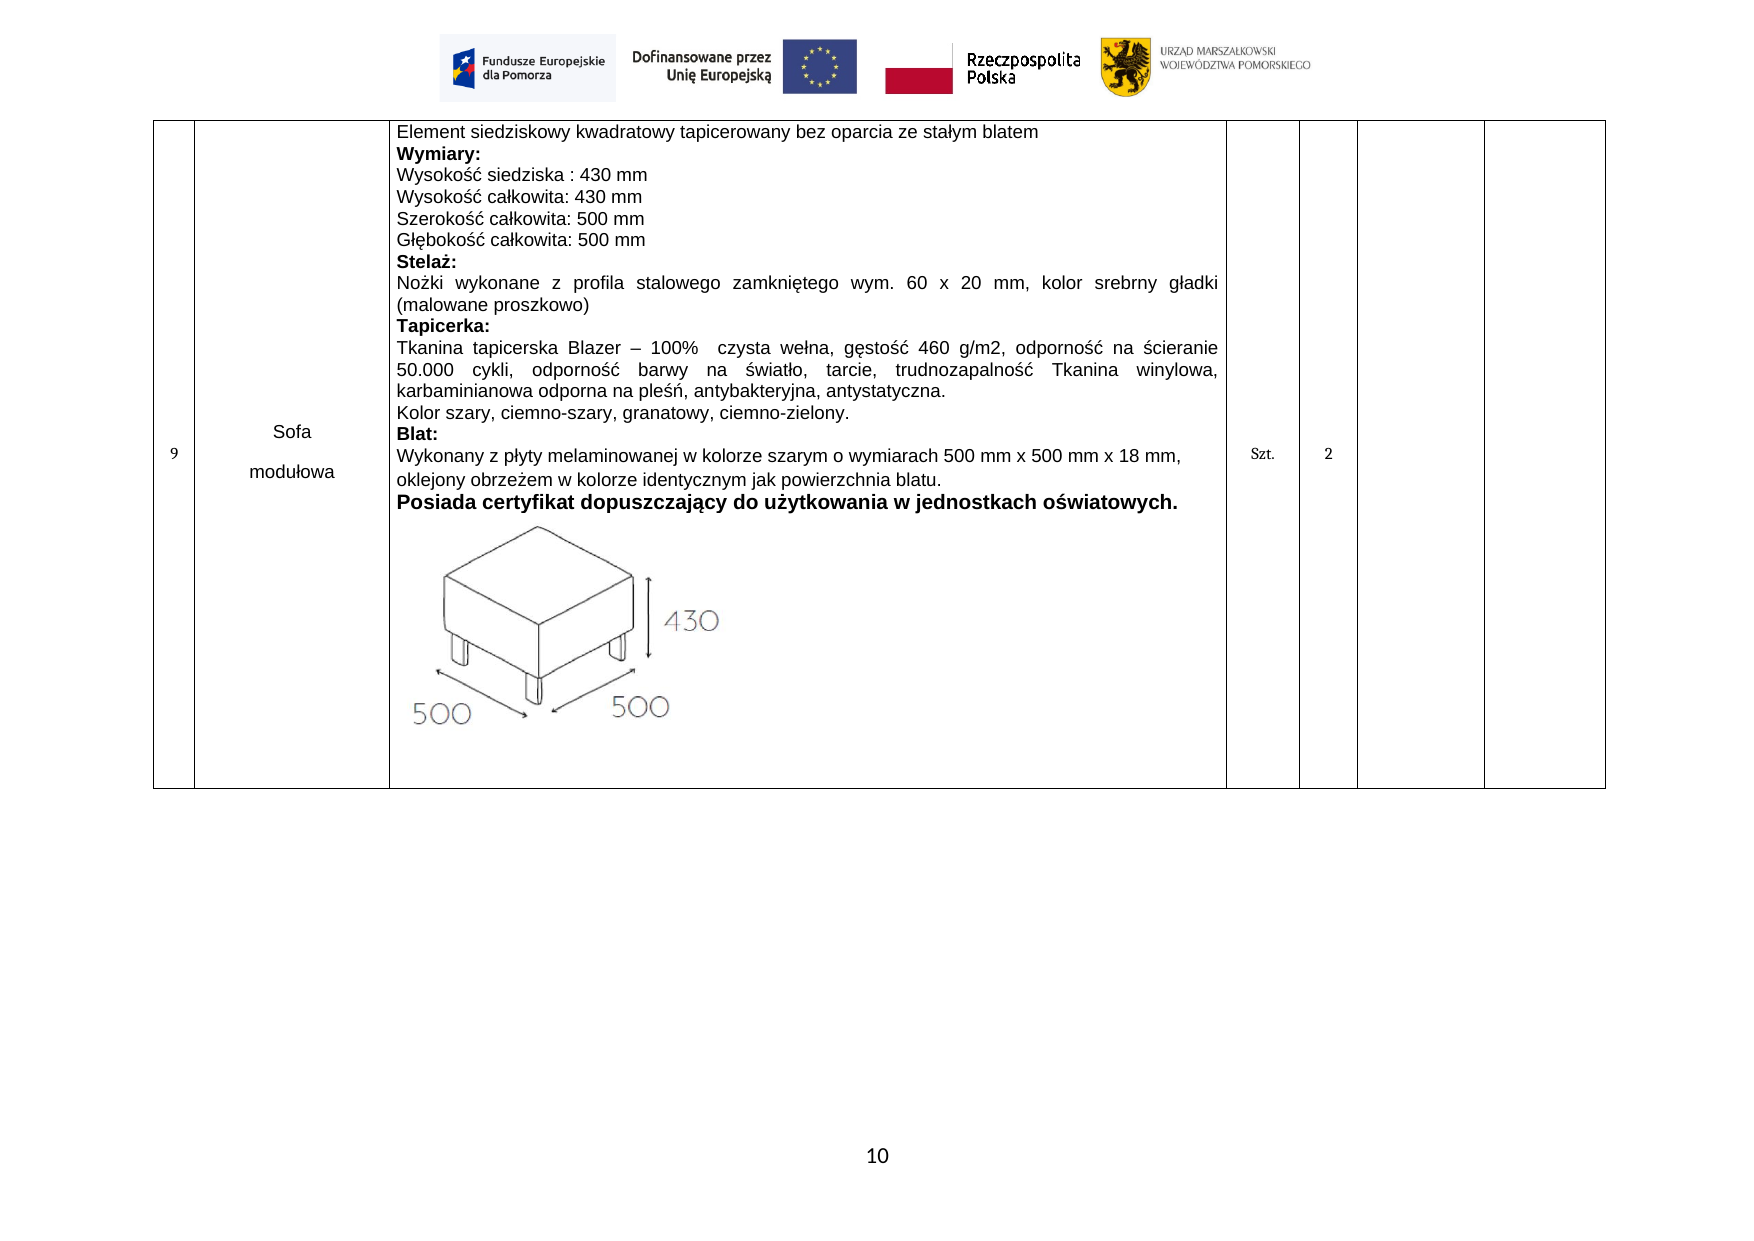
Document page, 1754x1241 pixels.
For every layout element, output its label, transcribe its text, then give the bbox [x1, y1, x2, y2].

table_cell Szt. [1227, 121, 1299, 787]
table_cell Sofa modułowa [195, 121, 389, 787]
table_cell [1358, 121, 1484, 787]
picture [396, 513, 733, 757]
table_cell Element siedziskowy kwadratowy tapicerowany bez oparcia ze stałym blatem Wymiary: Wysokość siedziska : 430 mm Wysokość całkowita: 430 mm Szerokość całkowita: 500 mm Głębokość całkowita: 500 mm Stelaż: Nożki wykonane z profila stalowego zamkniętego wym. 60 x 20 mm, kolor srebrny gładki (malowane proszkowo) Tapicerka: Tkanina tapicerska Blazer – 100% czysta wełna, gęstość 460 g/m2, odporność na ścieranie 50.000 cykli, odporność barwy na światło, tarcie, trudnozapalność Tkanina winylowa, karbaminianowa odporna na pleśń, antybakteryjna, antystatyczna. Kolor szary, ciemno-szary, granatowy, ciemno-zielony. Blat: Wykonany z płyty melaminowanej w kolorze szarym o wymiarach 500 mm x 500 mm x 18 mm, oklejony obrzeżem w kolorze identycznym jak powierzchnia blatu. Posiada certyfikat dopuszczający do użytkowania w jednostkach oświatowych. [390, 121, 1226, 787]
table_cell 9 [154, 121, 194, 787]
table_cell [1485, 121, 1605, 787]
table_cell 2 [1300, 121, 1357, 787]
picture [439, 29, 1315, 102]
